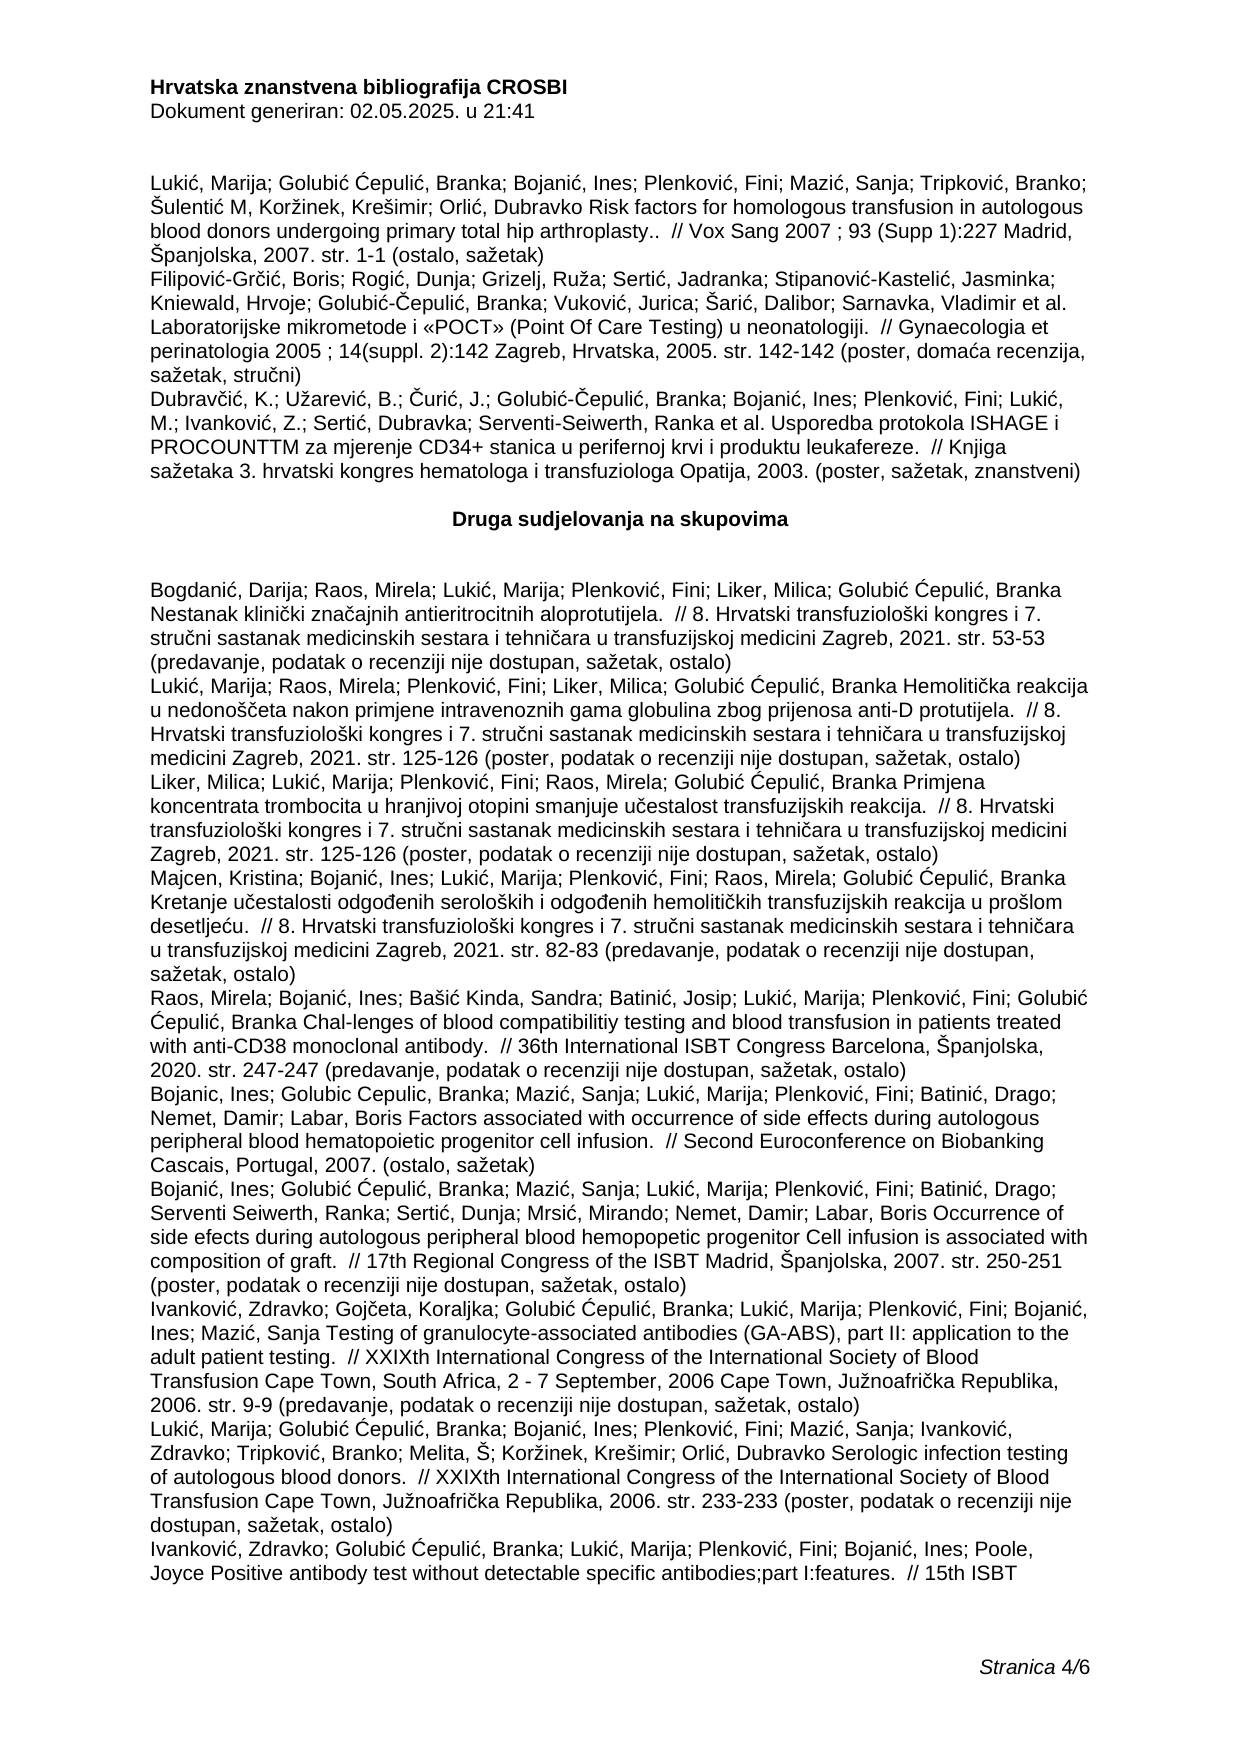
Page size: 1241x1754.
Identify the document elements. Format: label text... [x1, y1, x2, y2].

text Bojanic, Ines; Golubic Cepulic, Branka; Mazić, Sanja; Lukić, Marija; Plenković, Fini; Batinić, Drago; Nemet, Damir; Labar, Boris [150, 1081, 1090, 1177]
text Dubravčić, K.; Užarević, B.; Čurić, J.; Golubić-Čepulić, Branka; Bojanić, Ines; Plenković, Fini; Lukić, M.; Ivanković, Z.; Sertić, Dubravka; Serventi-Seiwerth, Ranka et al. [150, 387, 1090, 482]
text Lukić, Marija; Raos, Mirela; Plenković, Fini; Liker, Milica; Golubić Ćepulić, Branka [150, 674, 1090, 770]
text Majcen, Kristina; Bojanić, Ines; Lukić, Marija; Plenković, Fini; Raos, Mirela; Golubić Ćepulić, Branka [150, 866, 1090, 986]
text Ivanković, Zdravko; Gojčeta, Koraljka; Golubić Ćepulić, Branka; Lukić, Marija; Plenković, Fini; Bojanić, Ines; Mazić, Sanja [150, 1297, 1090, 1417]
text Liker, Milica; Lukić, Marija; Plenković, Fini; Raos, Mirela; Golubić Ćepulić, Branka [150, 770, 1090, 866]
text Bojanić, Ines; Golubić Ćepulić, Branka; Mazić, Sanja; Lukić, Marija; Plenković, Fini; Batinić, Drago; Serventi Seiwerth, Ranka; Sertić, Dunja; Mrsić, Mirando; Nemet, Damir; Labar, Boris [150, 1177, 1090, 1297]
text Raos, Mirela; Bojanić, Ines; Bašić Kinda, Sandra; Batinić, Josip; Lukić, Marija; Plenković, Fini; Golubić Ćepulić, Branka [150, 986, 1090, 1081]
text Bogdanić, Darija; Raos, Mirela; Lukić, Marija; Plenković, Fini; Liker, Milica; Golubić Ćepulić, Branka [150, 578, 1090, 674]
text Lukić, Marija; Golubić Ćepulić, Branka; Bojanić, Ines; Plenković, Fini; Mazić, Sanja; Tripković, Branko; Šulentić M, Koržinek, Krešimir; Orlić, Dubravko [150, 171, 1090, 267]
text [150, 1537, 1090, 1584]
text Filipović-Grčić, Boris; Rogić, Dunja; Grizelj, Ruža; Sertić, Jadranka; Stipanović-Kastelić, Jasminka; Kniewald, Hrvoje; Golubić-Čepulić, Branka; Vuković, Jurica; Šarić, Dalibor; Sarnavka, Vladimir et al. [150, 267, 1090, 387]
subtitle Druga sudjelovanja na skupovima [150, 506, 1090, 530]
text Lukić, Marija; Golubić Ćepulić, Branka; Bojanić, Ines; Plenković, Fini; Mazić, Sanja; Ivanković, Zdravko; Tripković, Branko; Melita, Š; Koržinek, Krešimir; Orlić, Dubravko [150, 1417, 1090, 1537]
